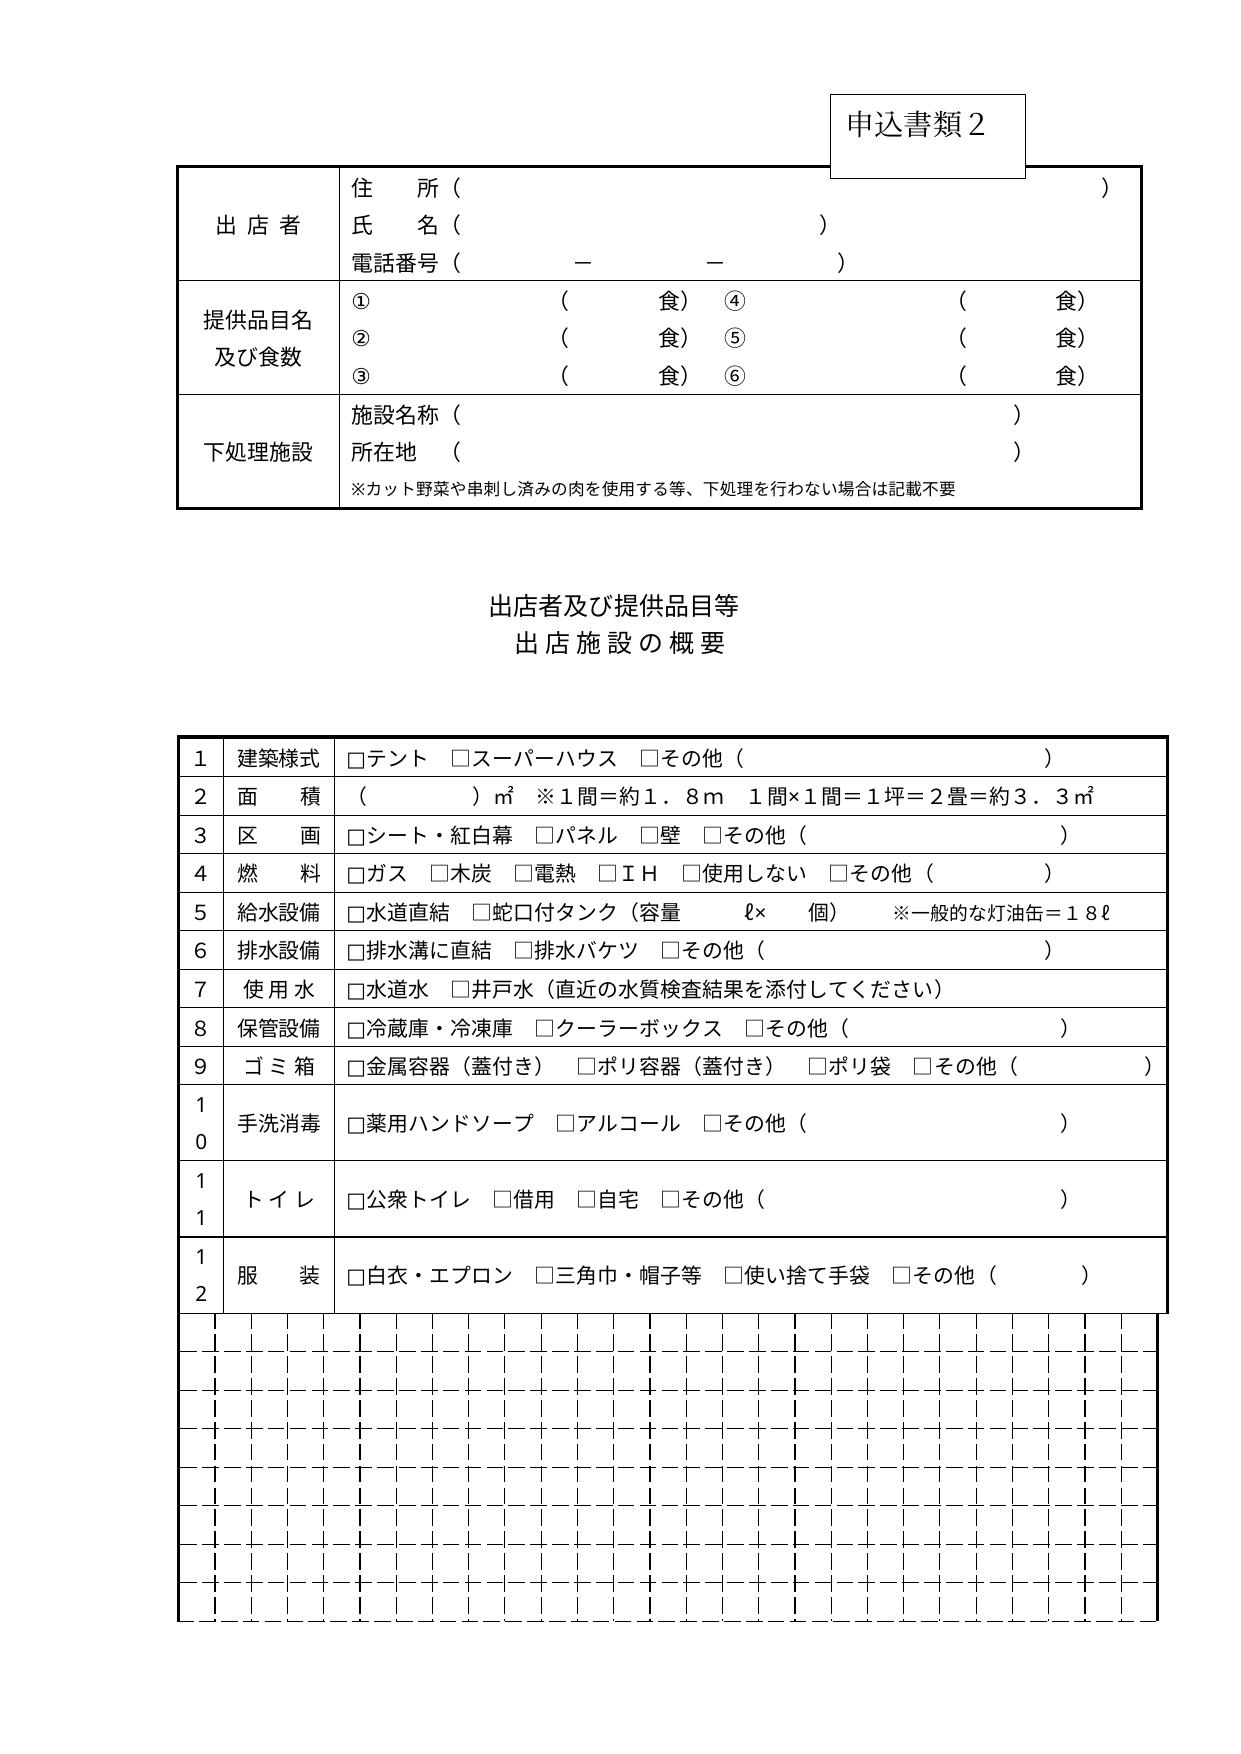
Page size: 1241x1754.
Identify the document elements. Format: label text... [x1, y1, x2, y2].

table_cell [180, 1351, 215, 1389]
table_cell [288, 1314, 323, 1351]
table_cell [1121, 1351, 1156, 1389]
table_cell [360, 1582, 396, 1621]
table_cell □冷蔵庫・冷凍庫 □クーラーボックス □その他（ ） [335, 1008, 1166, 1046]
table_cell [940, 1390, 976, 1428]
table_cell [432, 1582, 469, 1621]
table_cell [469, 1505, 505, 1544]
table_cell [505, 1467, 541, 1505]
table_cell [831, 1314, 867, 1351]
table_cell [215, 1314, 251, 1351]
table_cell □公衆トイレ □借用 □自宅 □その他（ ） [335, 1161, 1166, 1236]
table_cell [1121, 1314, 1156, 1351]
table_cell [577, 1467, 614, 1505]
table_cell [577, 1390, 614, 1428]
table_cell [324, 1505, 360, 1544]
table_header １ [180, 739, 223, 776]
table_cell [723, 1351, 758, 1389]
table_cell [650, 1314, 686, 1351]
table_cell [180, 1467, 215, 1505]
table_cell [1012, 1314, 1048, 1351]
table_cell [251, 1467, 287, 1505]
table_cell [614, 1467, 650, 1505]
table_cell [976, 1351, 1012, 1389]
table_cell [650, 1582, 686, 1621]
table_cell [940, 1314, 976, 1351]
table_cell [251, 1428, 287, 1467]
table_cell [396, 1351, 432, 1389]
table_cell [650, 1351, 686, 1389]
table_cell [432, 1314, 469, 1351]
table_cell [759, 1314, 795, 1351]
table_cell ① （ 食） ④ （ 食） ② （ 食） ⑤ （ 食） ③ （ 食） ⑥ （ 食） [340, 281, 1140, 394]
table_cell [759, 1351, 795, 1389]
table_cell [1121, 1505, 1156, 1544]
table_cell [1012, 1544, 1048, 1582]
table_cell [432, 1544, 469, 1582]
table_cell [324, 1467, 360, 1505]
table_cell [180, 1505, 215, 1544]
table_cell [541, 1428, 577, 1467]
table_cell [904, 1428, 940, 1467]
table_cell （ ）㎡ ※１間＝約１．８ｍ １間×１間＝１坪＝２畳＝約３．３㎡ [335, 777, 1166, 814]
table_cell [360, 1505, 396, 1544]
table_cell [650, 1428, 686, 1467]
table_cell [795, 1314, 831, 1351]
table_cell [505, 1351, 541, 1389]
table_cell [614, 1390, 650, 1428]
table_cell ２ [180, 777, 223, 814]
table_cell [867, 1544, 904, 1582]
table_cell [577, 1428, 614, 1467]
table_header 建築様式 [224, 739, 334, 776]
table_cell ９ [180, 1047, 223, 1084]
table_cell [1049, 1390, 1085, 1428]
table_cell [577, 1505, 614, 1544]
table_cell [1121, 1428, 1156, 1467]
table_cell [180, 1544, 215, 1582]
table_cell [1012, 1428, 1048, 1467]
table_cell [831, 1351, 867, 1389]
table_cell [251, 1390, 287, 1428]
table_cell [251, 1582, 287, 1621]
table_cell [1049, 1505, 1085, 1544]
table_cell 10 [180, 1085, 223, 1160]
table_cell [867, 1582, 904, 1621]
table_cell [723, 1428, 758, 1467]
table_cell [215, 1351, 251, 1389]
table_cell [614, 1582, 650, 1621]
table_cell [831, 1390, 867, 1428]
table_cell [469, 1467, 505, 1505]
table_cell [180, 1314, 215, 1351]
table_cell 11 [180, 1161, 223, 1236]
table_cell 使 用 水 [224, 970, 334, 1007]
table_header □テント □スーパーハウス □その他（ ） [335, 739, 1166, 776]
table_cell [1085, 1467, 1121, 1505]
table_cell [686, 1582, 722, 1621]
table_cell [324, 1544, 360, 1582]
table_cell [360, 1390, 396, 1428]
table_cell [360, 1544, 396, 1582]
table_cell □水道水 □井戸水（直近の水質検査結果を添付してください） [335, 970, 1166, 1007]
table_cell [432, 1351, 469, 1389]
table_cell [867, 1505, 904, 1544]
table_cell [215, 1390, 251, 1428]
table_cell 下処理施設 [179, 395, 339, 507]
table_cell [614, 1351, 650, 1389]
table_cell [324, 1351, 360, 1389]
table_cell [469, 1314, 505, 1351]
table_cell 提供品目名 及び食数 [179, 281, 339, 394]
table_cell [940, 1351, 976, 1389]
table_cell [686, 1428, 722, 1467]
table_cell [505, 1544, 541, 1582]
table_cell ト イ レ [224, 1161, 334, 1236]
table_cell 燃 料 [224, 854, 334, 892]
table_cell [904, 1505, 940, 1544]
table_cell [288, 1505, 323, 1544]
table_cell [759, 1428, 795, 1467]
table_cell 12 [180, 1238, 223, 1312]
table_cell [614, 1314, 650, 1351]
table_cell [1121, 1582, 1156, 1621]
table_cell [324, 1428, 360, 1467]
table_cell [614, 1544, 650, 1582]
table_cell [432, 1428, 469, 1467]
table_cell [251, 1505, 287, 1544]
table_cell [469, 1544, 505, 1582]
table_cell [215, 1544, 251, 1582]
table_cell [469, 1390, 505, 1428]
table_cell [360, 1467, 396, 1505]
table_cell [976, 1582, 1012, 1621]
table_cell [541, 1314, 577, 1351]
table_cell [759, 1390, 795, 1428]
table_cell [1085, 1544, 1121, 1582]
table_cell [1012, 1390, 1048, 1428]
table_cell [1012, 1582, 1048, 1621]
table_cell [759, 1582, 795, 1621]
table_cell [1049, 1314, 1085, 1351]
table_cell [324, 1390, 360, 1428]
table_cell [288, 1582, 323, 1621]
table_cell [795, 1428, 831, 1467]
table_cell [904, 1390, 940, 1428]
table_cell [215, 1428, 251, 1467]
table_cell 給水設備 [224, 893, 334, 930]
table_cell [1121, 1390, 1156, 1428]
table_cell [1049, 1582, 1085, 1621]
table_cell 保管設備 [224, 1008, 334, 1046]
table_cell [1049, 1351, 1085, 1389]
table_cell [1121, 1544, 1156, 1582]
table_cell [867, 1390, 904, 1428]
table_cell [324, 1314, 360, 1351]
table_cell 服 装 [224, 1238, 334, 1312]
table_cell [360, 1351, 396, 1389]
table_cell [288, 1544, 323, 1582]
table_cell ゴ ミ 箱 [224, 1047, 334, 1084]
table_cell [180, 1428, 215, 1467]
table_cell [940, 1544, 976, 1582]
table_cell [1085, 1314, 1121, 1351]
table_cell [541, 1582, 577, 1621]
table_cell □排水溝に直結 □排水バケツ □その他（ ） [335, 931, 1166, 969]
table_cell [614, 1505, 650, 1544]
table_cell ６ [180, 931, 223, 969]
text 出 店 施 設 の 概 要 [177, 623, 1063, 660]
table_cell [831, 1467, 867, 1505]
table_cell [686, 1467, 722, 1505]
table_cell [686, 1390, 722, 1428]
table_cell [469, 1428, 505, 1467]
table_cell [360, 1428, 396, 1467]
table_cell [686, 1544, 722, 1582]
table_cell [505, 1314, 541, 1351]
table_cell [432, 1467, 469, 1505]
table_cell [1012, 1505, 1048, 1544]
table_cell □ガス □木炭 □電熱 □ＩＨ □使用しない □その他（ ） [335, 854, 1166, 892]
table_cell [723, 1314, 758, 1351]
table_cell [686, 1505, 722, 1544]
table_cell [1012, 1467, 1048, 1505]
table_cell [215, 1505, 251, 1544]
table_cell [180, 1390, 215, 1428]
table_cell [976, 1505, 1012, 1544]
table_cell ５ [180, 893, 223, 930]
table_cell ８ [180, 1008, 223, 1046]
table_cell [759, 1467, 795, 1505]
table_cell [759, 1544, 795, 1582]
table_cell [215, 1467, 251, 1505]
table_cell [759, 1505, 795, 1544]
table_cell [505, 1390, 541, 1428]
table_cell [432, 1390, 469, 1428]
table_cell [831, 1428, 867, 1467]
table_cell □水道直結 □蛇口付タンク（容量 ℓ× 個） ※一般的な灯油缶＝１８ℓ [335, 893, 1166, 930]
table_cell [976, 1544, 1012, 1582]
table_cell [1085, 1390, 1121, 1428]
table_cell [831, 1582, 867, 1621]
table_cell [180, 1582, 215, 1621]
table_cell 区 画 [224, 816, 334, 853]
table_cell [432, 1505, 469, 1544]
table_cell [650, 1390, 686, 1428]
table_cell [505, 1505, 541, 1544]
table_cell [940, 1505, 976, 1544]
table_cell [577, 1351, 614, 1389]
table_cell [795, 1351, 831, 1389]
table_cell [396, 1467, 432, 1505]
table_cell [324, 1582, 360, 1621]
table_cell [396, 1314, 432, 1351]
table_cell [1085, 1582, 1121, 1621]
table_cell [1049, 1467, 1085, 1505]
table_cell [867, 1467, 904, 1505]
table_cell [904, 1314, 940, 1351]
table_cell [288, 1467, 323, 1505]
table_cell [976, 1467, 1012, 1505]
table_cell [396, 1505, 432, 1544]
table_cell [251, 1351, 287, 1389]
table_cell ３ [180, 816, 223, 853]
table_cell [1012, 1351, 1048, 1389]
text 出店者及び提供品目等 [152, 585, 1076, 623]
table_cell [577, 1544, 614, 1582]
table_cell [396, 1544, 432, 1582]
table_cell [541, 1505, 577, 1544]
table_header 住 所（ ） 氏 名（ ） 電話番号（ － － ） [340, 168, 1140, 280]
table_cell [1085, 1351, 1121, 1389]
table_cell ７ [180, 970, 223, 1007]
table_cell [577, 1582, 614, 1621]
table_cell [831, 1544, 867, 1582]
table_cell [396, 1428, 432, 1467]
table_cell 施設名称（ ） 所在地 （ ） ※カット野菜や串刺し済みの肉を使用する等、下処理を行わない場合は記載不要 [340, 395, 1140, 507]
table_cell [723, 1390, 758, 1428]
table_cell [541, 1390, 577, 1428]
table_cell [867, 1428, 904, 1467]
table_cell [867, 1351, 904, 1389]
table_header 出 店 者 [179, 168, 339, 280]
table_cell [1049, 1428, 1085, 1467]
table_cell □白衣・エプロン □三角巾・帽子等 □使い捨て手袋 □その他（ ） [335, 1238, 1166, 1312]
table_cell [288, 1351, 323, 1389]
table_cell [1085, 1505, 1121, 1544]
table_cell [614, 1428, 650, 1467]
table_cell [940, 1582, 976, 1621]
table_cell [577, 1314, 614, 1351]
table_cell [904, 1582, 940, 1621]
table_cell 排水設備 [224, 931, 334, 969]
table_cell [904, 1467, 940, 1505]
table_cell [976, 1314, 1012, 1351]
table_cell [976, 1390, 1012, 1428]
table_cell [1121, 1467, 1156, 1505]
table_cell [288, 1390, 323, 1428]
table_cell [795, 1505, 831, 1544]
table_cell [686, 1351, 722, 1389]
table_cell [723, 1505, 758, 1544]
table_cell [723, 1544, 758, 1582]
table_cell [940, 1428, 976, 1467]
table_cell □薬用ハンドソープ □アルコール □その他（ ） [335, 1085, 1166, 1160]
table_cell [288, 1428, 323, 1467]
table_cell [396, 1390, 432, 1428]
table_cell [940, 1467, 976, 1505]
table_cell [360, 1314, 396, 1351]
table_cell [469, 1582, 505, 1621]
table_cell [541, 1351, 577, 1389]
table_cell [867, 1314, 904, 1351]
table_cell [505, 1582, 541, 1621]
table_cell ４ [180, 854, 223, 892]
table_cell [976, 1428, 1012, 1467]
table_cell [251, 1544, 287, 1582]
table_cell [723, 1467, 758, 1505]
table_cell [1049, 1544, 1085, 1582]
table_cell □金属容器（蓋付き） □ポリ容器（蓋付き） □ポリ袋 □その他（ ） [335, 1047, 1166, 1084]
table_cell [723, 1582, 758, 1621]
table_cell [795, 1467, 831, 1505]
table_cell 手洗消毒 [224, 1085, 334, 1160]
table_cell [505, 1428, 541, 1467]
table_cell [650, 1467, 686, 1505]
table_cell □シート・紅白幕 □パネル □壁 □その他（ ） [335, 816, 1166, 853]
table_cell [215, 1582, 251, 1621]
table_cell [1085, 1428, 1121, 1467]
table_cell [904, 1351, 940, 1389]
table_cell [831, 1505, 867, 1544]
table_cell [904, 1544, 940, 1582]
table_cell [541, 1467, 577, 1505]
table_cell [795, 1390, 831, 1428]
table_cell [650, 1505, 686, 1544]
table_cell [251, 1314, 287, 1351]
table_cell 面 積 [224, 777, 334, 814]
table_cell [650, 1544, 686, 1582]
table_cell [469, 1351, 505, 1389]
table_cell [541, 1544, 577, 1582]
table_cell [396, 1582, 432, 1621]
table_cell [686, 1314, 722, 1351]
table_cell [795, 1582, 831, 1621]
table_cell [795, 1544, 831, 1582]
